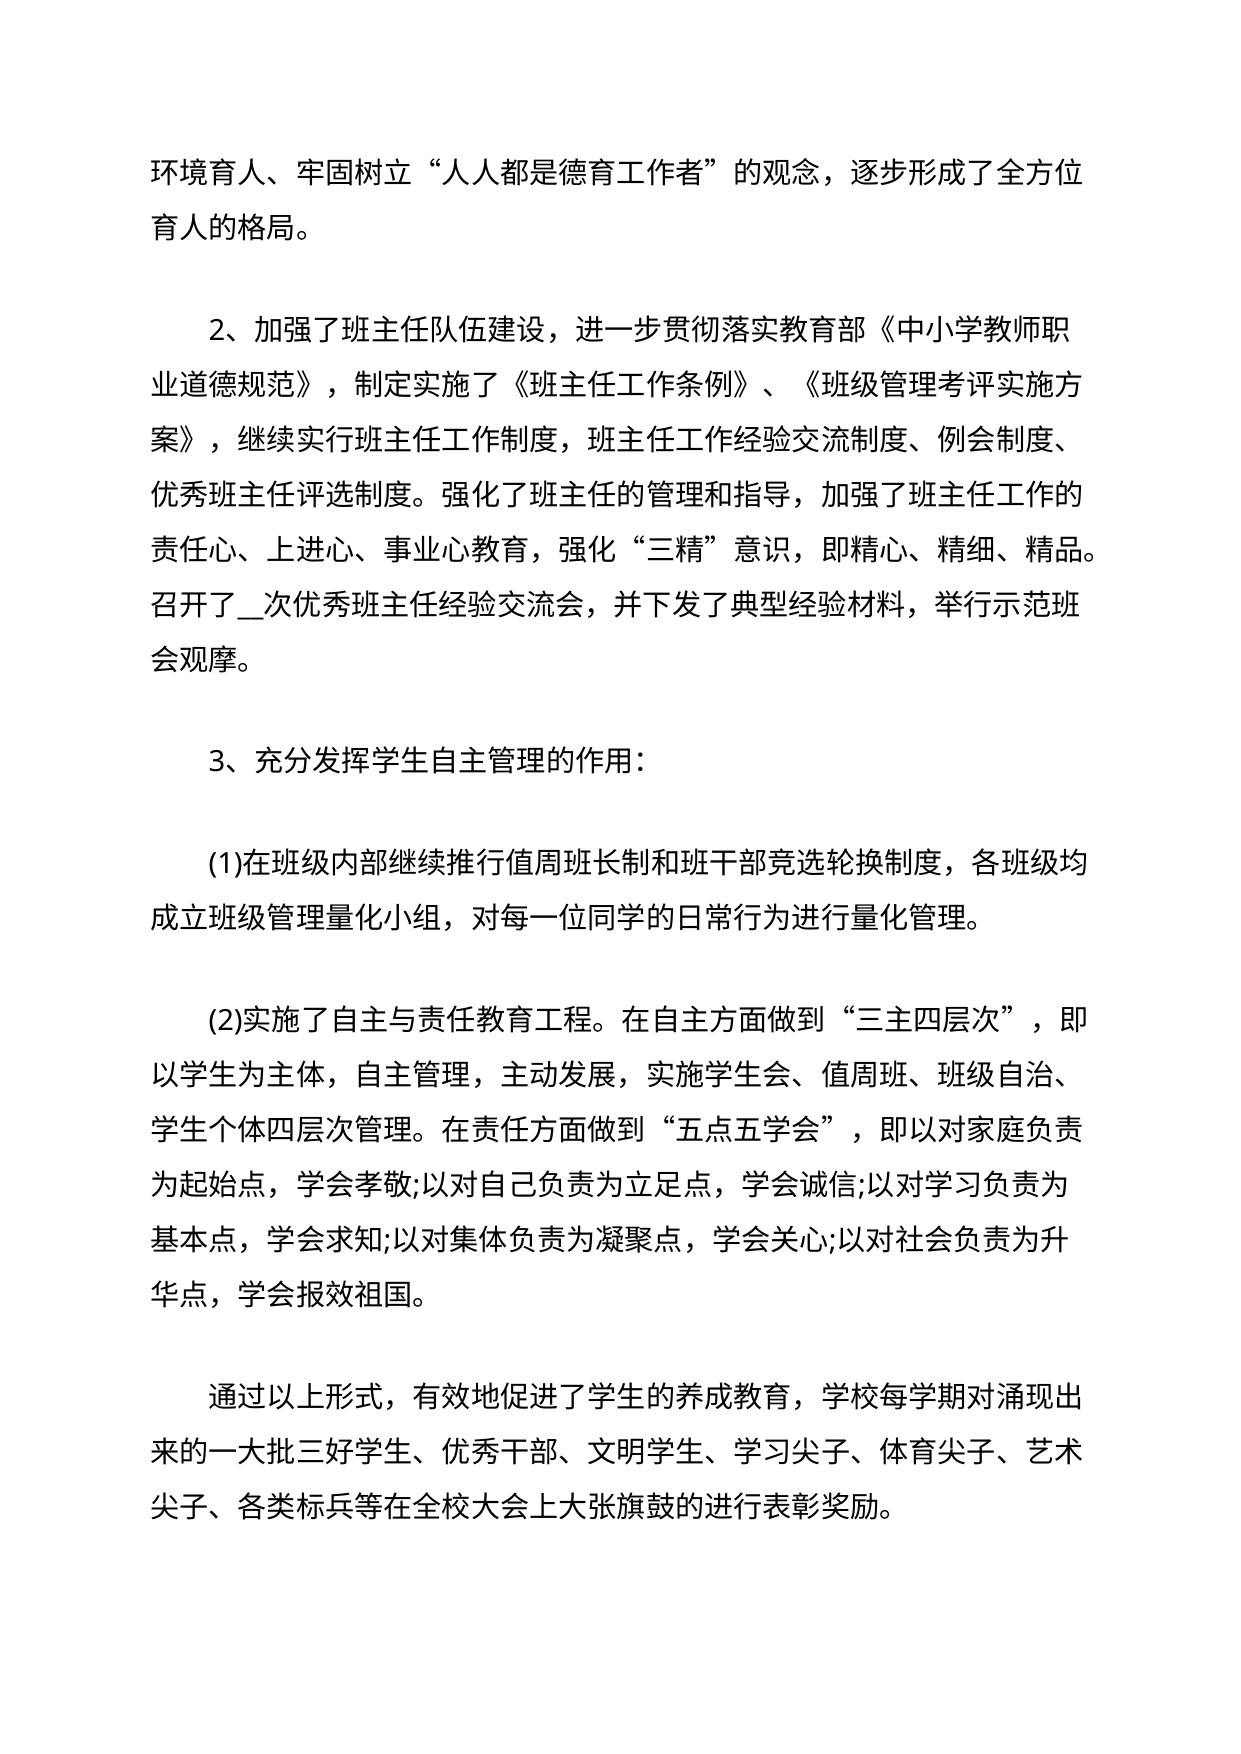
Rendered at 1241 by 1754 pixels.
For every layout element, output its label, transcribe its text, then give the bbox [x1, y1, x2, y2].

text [150, 150, 1090, 247]
text 2、加强了班主任队伍建设，进一步贯彻落实教育部《中小学教师职业道德规范》，制定实施了《班主任工作条例》、《班级管理考评实施方案》，继续实行班主任工作制度，班主任工作经验交流制度、例会制度、优秀班主任评选制度。强化了班主任的管理和指导，加强了班主任工作的责任心、上进心、事业心教育，强化“三精”意识，即精心、精细、精品。召开了__次优秀班主任经验交流会，并下发了典型经验材料，举行示范班会观摩。 [150, 307, 1090, 678]
text 通过以上形式，有效地促进了学生的养成教育，学校每学期对涌现出来的一大批三好学生、优秀干部、文明学生、学习尖子、体育尖子、艺术尖子、各类标兵等在全校大会上大张旗鼓的进行表彰奖励。 [150, 1373, 1090, 1525]
text (2)实施了自主与责任教育工程。在自主方面做到“三主四层次”，即以学生为主体，自主管理，主动发展，实施学生会、值周班、班级自治、学生个体四层次管理。在责任方面做到“五点五学会”，即以对家庭负责为起始点，学会孝敬;以对自己负责为立足点，学会诚信;以对学习负责为基本点，学会求知;以对集体负责为凝聚点，学会关心;以对社会负责为升华点，学会报效祖国。 [150, 997, 1090, 1314]
text (1)在班级内部继续推行值周班长制和班干部竞选轮换制度，各班级均成立班级管理量化小组，对每一位同学的日常行为进行量化管理。 [150, 840, 1090, 937]
text 3、充分发挥学生自主管理的作用： [150, 738, 1090, 780]
